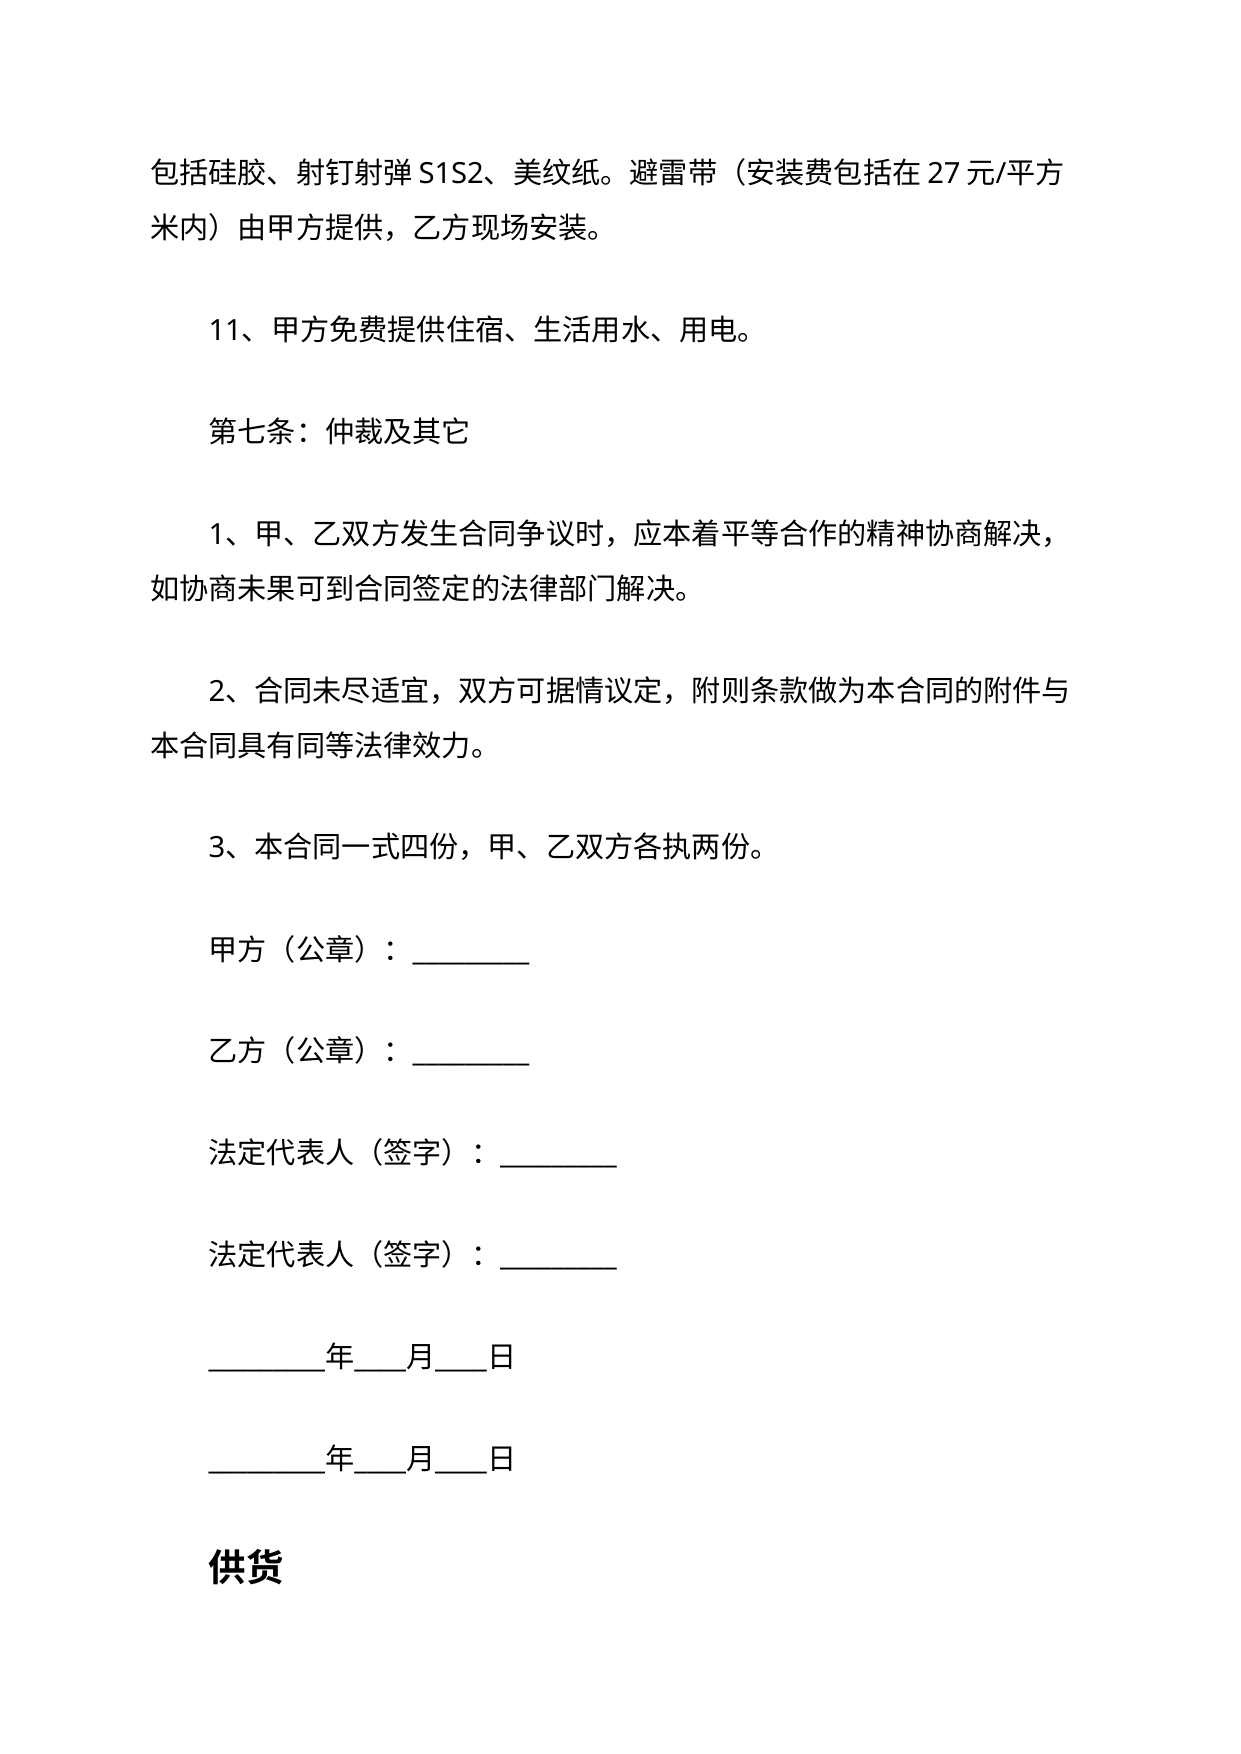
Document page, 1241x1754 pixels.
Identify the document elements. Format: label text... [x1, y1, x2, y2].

text 法定代表人（签字）：_________ [150, 1232, 1090, 1274]
text 11、甲方免费提供住宿、生活用水、用电。 [150, 307, 1090, 349]
text 3、本合同一式四份，甲、乙双方各执两份。 [150, 824, 1090, 866]
text 2、合同未尽适宜，双方可据情议定，附则条款做为本合同的附件与本合同具有同等法律效力。 [150, 667, 1090, 764]
text 1、甲、乙双方发生合同争议时，应本着平等合作的精神协商解决，如协商未果可到合同签定的法律部门解决。 [150, 511, 1090, 608]
text 第七条：仲裁及其它 [150, 409, 1090, 451]
text 法定代表人（签字）：_________ [150, 1130, 1090, 1172]
text 乙方（公章）：_________ [150, 1028, 1090, 1070]
text 供货 [150, 1538, 1090, 1592]
text 甲方（公章）：_________ [150, 926, 1090, 968]
text _________年____月____日 [150, 1436, 1090, 1478]
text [150, 150, 1090, 247]
text _________年____月____日 [150, 1334, 1090, 1376]
